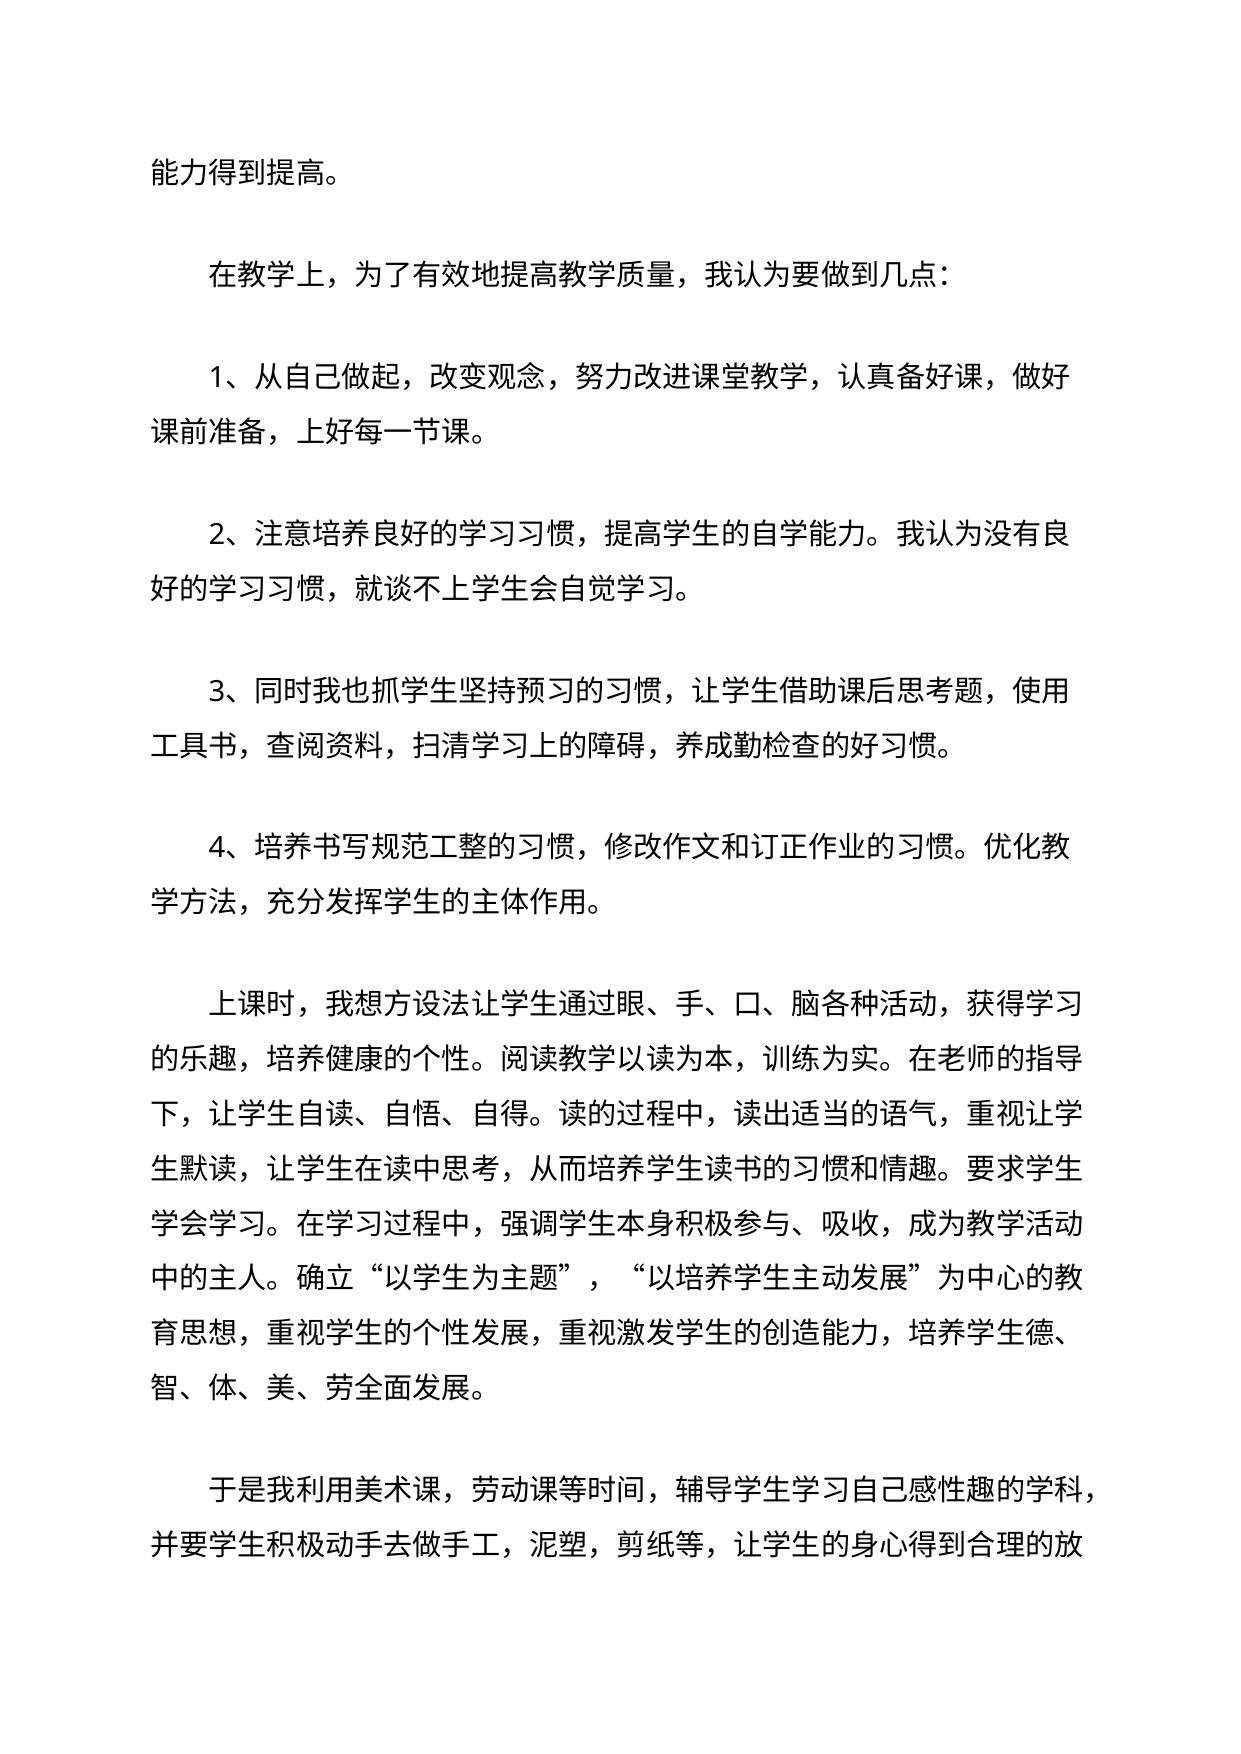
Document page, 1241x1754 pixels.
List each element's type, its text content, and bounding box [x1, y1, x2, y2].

text 4、培养书写规范工整的习惯，修改作文和订正作业的习惯。优化教学方法，充分发挥学生的主体作用。 [150, 824, 1090, 921]
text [150, 1467, 1090, 1564]
text 在教学上，为了有效地提高教学质量，我认为要做到几点： [150, 252, 1090, 294]
text 1、从自己做起，改变观念，努力改进课堂教学，认真备好课，做好课前准备，上好每一节课。 [150, 353, 1090, 451]
text 上课时，我想方设法让学生通过眼、手、口、脑各种活动，获得学习的乐趣，培养健康的个性。阅读教学以读为本，训练为实。在老师的指导下，让学生自读、自悟、自得。读的过程中，读出适当的语气，重视让学生默读，让学生在读中思考，从而培养学生读书的习惯和情趣。要求学生学会学习。在学习过程中，强调学生本身积极参与、吸收，成为教学活动中的主人。确立“以学生为主题”，“以培养学生主动发展”为中心的教育思想，重视学生的个性发展，重视激发学生的创造能力，培养学生德、智、体、美、劳全面发展。 [150, 981, 1090, 1407]
text 2、注意培养良好的学习习惯，提高学生的自学能力。我认为没有良好的学习习惯，就谈不上学生会自觉学习。 [150, 510, 1090, 608]
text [150, 150, 1090, 192]
text 3、同时我也抓学生坚持预习的习惯，让学生借助课后思考题，使用工具书，查阅资料，扫清学习上的障碍，养成勤检查的好习惯。 [150, 667, 1090, 764]
